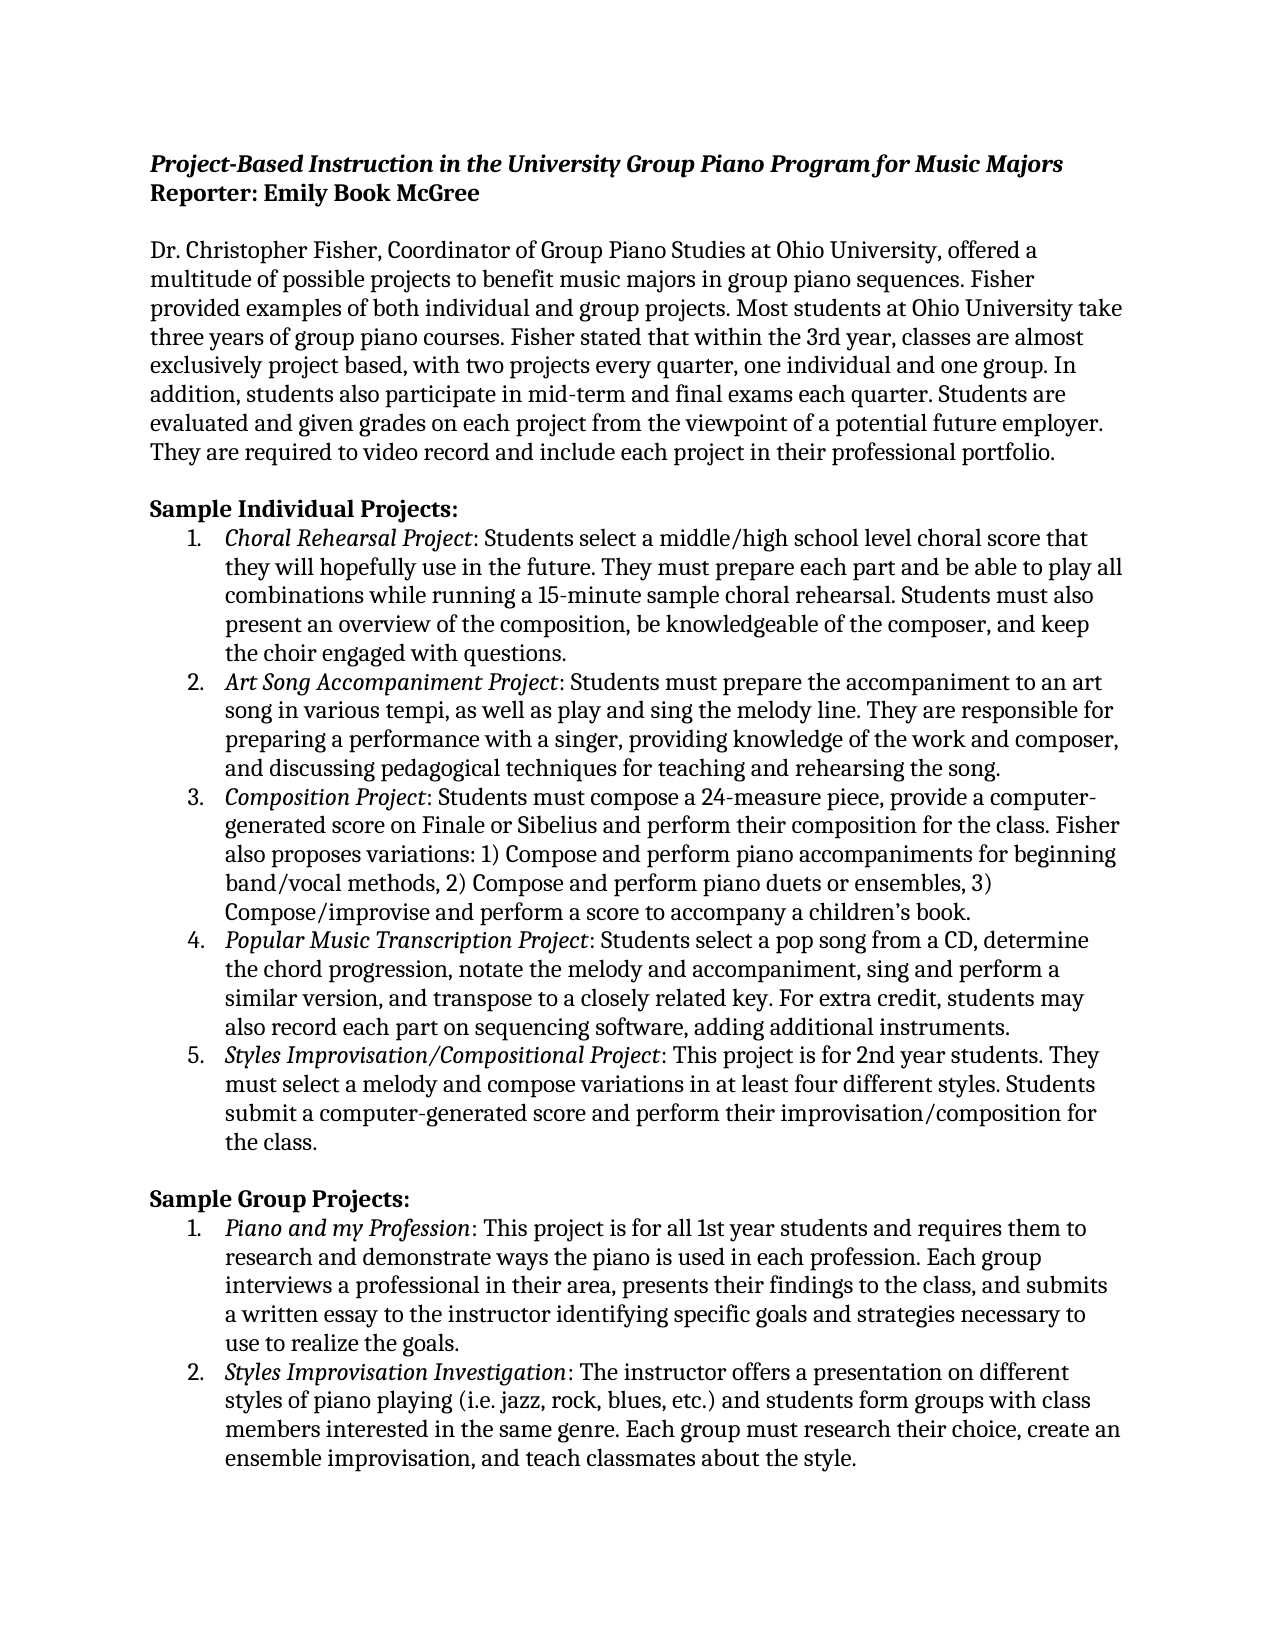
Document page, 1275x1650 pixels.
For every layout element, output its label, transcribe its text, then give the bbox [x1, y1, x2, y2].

list Styles Improvisation Investigation: The instructor offers a presentation on different styles of piano playing (i.e. jazz, rock, blues, etc.) and students form groups with class members interested in the same genre. Each group must research their choice, create an ensemble improvisation, and teach classmates about the style. [187, 1357, 1125, 1472]
text Reporter: Emily Book McGree [150, 179, 1125, 207]
list Piano and my Profession: This project is for all 1st year students and requires them to research and demonstrate ways the piano is used in each profession. Each group interviews a professional in their area, presents their findings to the class, and submits a written essay to the instructor identifying specific goals and strategies necessary to use to realize the goals. [187, 1214, 1125, 1357]
list Popular Music Transcription Project: Students select a pop song from a CD, determine the chord progression, notate the melody and accompaniment, sing and perform a similar version, and transpose to a closely related key. For extra credit, students may also record each part on sequencing software, adding additional instruments. [187, 926, 1125, 1041]
list Choral Rehearsal Project: Students select a middle/high school level choral score that they will hopefully use in the future. They must prepare each part and be able to play all combinations while running a 15-minute sample choral rehearsal. Students must also present an overview of the composition, be knowledgeable of the composer, and keep the choir engaged with questions. [187, 524, 1125, 667]
list Styles Improvisation/Compositional Project: This project is for 2nd year students. They must select a melody and compose variations in at least four different styles. Students submit a computer-generated score and perform their improvisation/composition for the class. [187, 1041, 1125, 1156]
list Art Song Accompaniment Project: Students must prepare the accompaniment to an art song in various tempi, as well as play and sing the melody line. They are responsible for preparing a performance with a singer, providing knowledge of the work and composer, and discussing pedagogical techniques for teaching and rehearsing the song. [187, 667, 1125, 782]
list Composition Project: Students must compose a 24-measure piece, provide a computer-generated score on Finale or Sibelius and perform their composition for the class. Fisher also proposes variations: 1) Compose and perform piano accompaniments for beginning band/vocal methods, 2) Compose and perform piano duets or ensembles, 3) Compose/improvise and perform a score to accompany a children’s book. [187, 782, 1125, 926]
text Project-Based Instruction in the University Group Piano Program for Music Majors [150, 150, 1125, 179]
text Sample Individual Projects: [150, 495, 1125, 524]
text Dr. Christopher Fisher, Coordinator of Group Piano Studies at Ohio University, offered a multitude of possible projects to benefit music majors in group piano sequences. Fisher provided examples of both individual and group projects. Most students at Ohio University take three years of group piano courses. Fisher stated that within the 3rd year, classes are almost exclusively project based, with two projects every quarter, one individual and one group. In addition, students also participate in mid-term and final exams each quarter. Students are evaluated and given grades on each project from the viewpoint of a potential future employer. They are required to video record and include each project in their professional portfolio. [150, 236, 1125, 466]
text Sample Group Projects: [150, 1185, 1125, 1214]
